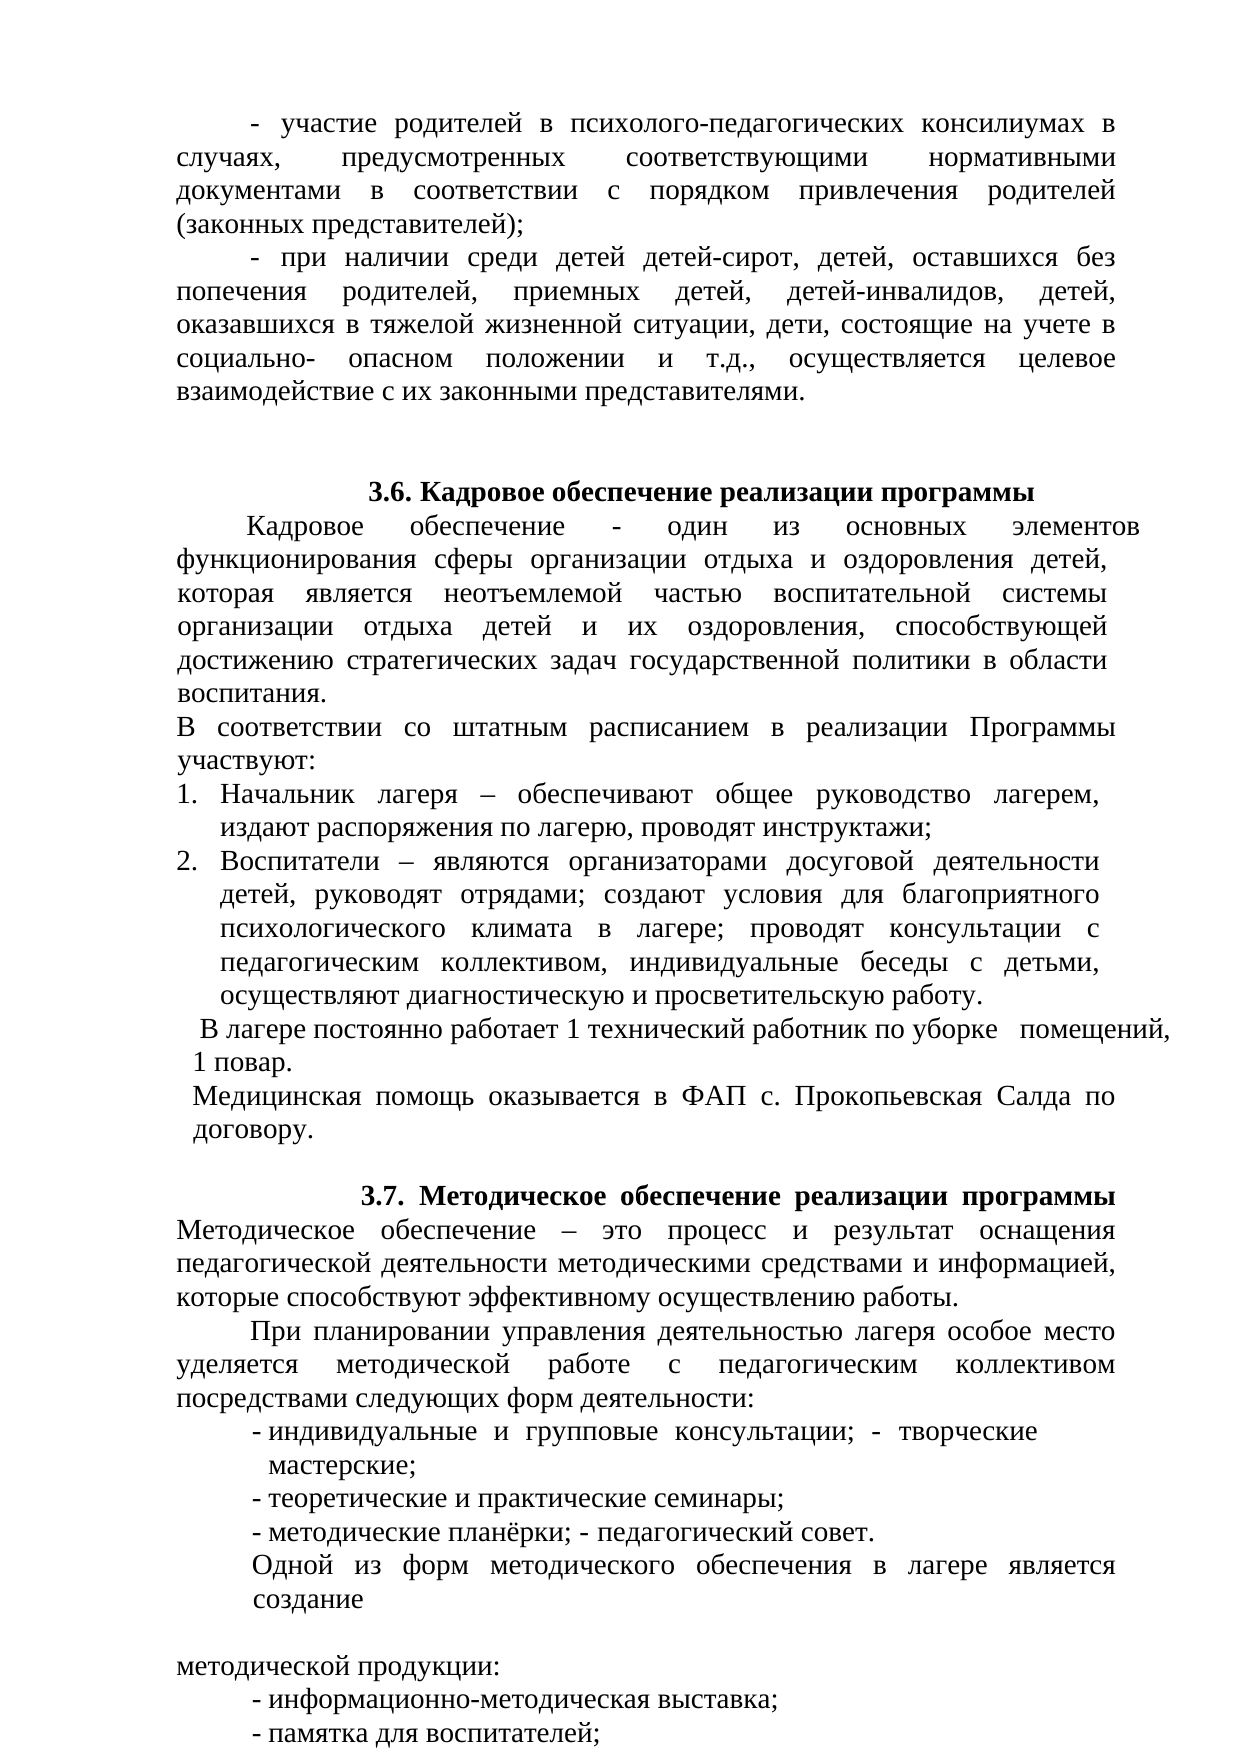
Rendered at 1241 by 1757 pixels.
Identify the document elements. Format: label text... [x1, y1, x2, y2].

text При планировании управления деятельностью лагеря особое место уделяется методической работе с педагогическим коллективом посредствами следующих форм деятельности: [176, 1313, 1116, 1413]
text 1 повар. [133, 1044, 1197, 1078]
text В соответствии со штатным расписанием в реализации Программы участвуют: [176, 709, 1116, 776]
text Медицинская помощь оказывается в ФАП с. Прокопьевская Салда по договору. [192, 1078, 1116, 1145]
list Начальник лагеря – обеспечивают общее руководство лагерем, издают распоряжения по лагерю, проводят инструктажи; [176, 776, 1101, 843]
list методические планёрки; - педагогический совет. [252, 1514, 1038, 1547]
subtitle 3.6. Кадровое обеспечение реализации программы [368, 474, 1197, 508]
list индивидуальные и групповые консультации; - творческие мастерские; [252, 1413, 1038, 1480]
text методической продукции: [176, 1648, 1116, 1682]
text Кадровое обеспечение - один из основных элементов [133, 508, 1197, 541]
text 3.7. Методическое обеспечение реализации программы Методическое обеспечение – это процесс и результат оснащения педагогической деятельности методическими средствами и информацией, которые способствуют эффективному осуществлению работы. [176, 1178, 1116, 1313]
list Воспитатели – являются организаторами досуговой деятельности детей, руководят отрядами; создают условия для благоприятного психологического климата в лагере; проводят консультации с педагогическим коллективом, индивидуальные беседы с детьми, осуществляют диагностическую и просветительскую работу. [176, 843, 1101, 1011]
list при наличии среди детей детей-сирот, детей, оставшихся без попечения родителей, приемных детей, детей-инвалидов, детей, оказавшихся в тяжелой жизненной ситуации, дети, состоящие на учете в социально- опасном положении и т.д., осуществляется целевое взаимодействие с их законными представителями. [176, 239, 1116, 407]
list участие родителей в психолого-педагогических консилиумах в случаях, предусмотренных соответствующими нормативными документами в соответствии с порядком привлечения родителей (законных представителей); [176, 105, 1116, 239]
list памятка для воспитателей; [252, 1715, 1038, 1749]
text функционирования сферы организации отдыха и оздоровления детей, которая является неотъемлемой частью воспитательной системы организации отдыха детей и их оздоровления, способствующей достижению стратегических задач государственной политики в области воспитания. [176, 541, 1108, 709]
text В лагере постоянно работает 1 технический работник по уборке помещений, [133, 1011, 1197, 1044]
text Одной из форм методического обеспечения в лагере является создание [252, 1547, 1116, 1614]
list информационно-методическая выставка; [252, 1682, 1038, 1715]
list теоретические и практические семинары; [252, 1480, 1038, 1514]
